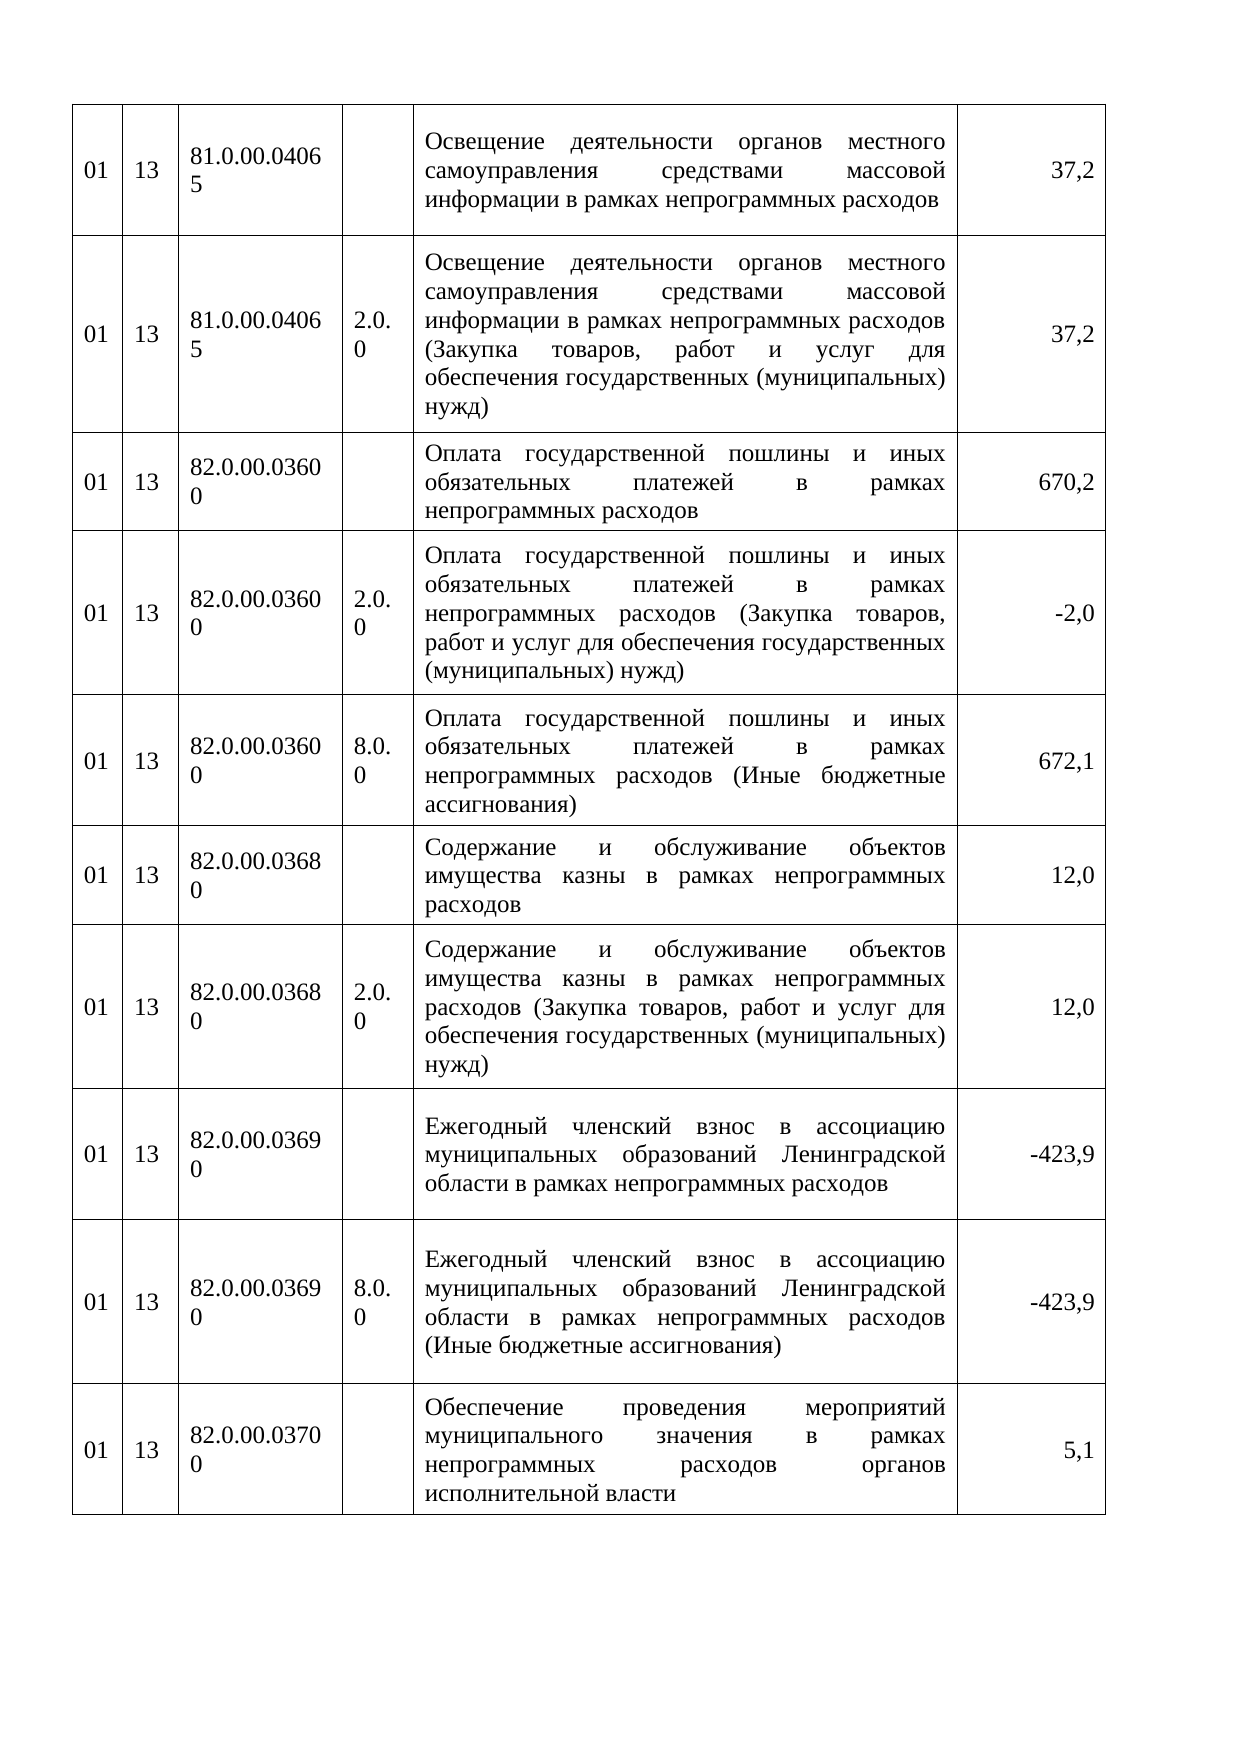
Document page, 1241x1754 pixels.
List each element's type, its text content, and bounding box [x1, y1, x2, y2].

table_cell -2,0 [958, 531, 1105, 694]
table_cell 13 [123, 105, 178, 235]
table_cell 13 [123, 1384, 178, 1514]
table_cell -423,9 [958, 1220, 1105, 1383]
table_cell 37,2 [958, 105, 1105, 235]
table_cell 01 [73, 531, 122, 694]
table_cell 13 [123, 531, 178, 694]
table_cell 82.0.00.03600 [179, 695, 342, 825]
table_cell 13 [123, 826, 178, 924]
table_cell 81.0.00.04065 [179, 236, 342, 432]
table_cell [343, 1384, 413, 1514]
table_cell Оплата государственной пошлины и иных обязательных платежей в рамках непрограммных расходов [414, 433, 957, 530]
table_cell 01 [73, 925, 122, 1088]
table_cell 01 [73, 433, 122, 530]
table_cell Обеспечение проведения мероприятий муниципального значения в рамках непрограммных расходов органов исполнительной власти [414, 1384, 957, 1514]
table_cell [343, 826, 413, 924]
table_cell Ежегодный членский взнос в ассоциацию муниципальных образований Ленинградской области в рамках непрограммных расходов [414, 1089, 957, 1219]
table_cell Освещение деятельности органов местного самоуправления средствами массовой информации в рамках непрограммных расходов (Закупка товаров, работ и услуг для обеспечения государственных (муниципальных) нужд) [414, 236, 957, 432]
table_cell 5,1 [958, 1384, 1105, 1514]
table_cell Содержание и обслуживание объектов имущества казны в рамках непрограммных расходов (Закупка товаров, работ и услуг для обеспечения государственных (муниципальных) нужд) [414, 925, 957, 1088]
table_cell 13 [123, 925, 178, 1088]
table_cell 8.0.0 [343, 695, 413, 825]
table_cell Оплата государственной пошлины и иных обязательных платежей в рамках непрограммных расходов (Закупка товаров, работ и услуг для обеспечения государственных (муниципальных) нужд) [414, 531, 957, 694]
table_cell 01 [73, 1220, 122, 1383]
table_cell 82.0.00.03680 [179, 826, 342, 924]
table_cell 82.0.00.03680 [179, 925, 342, 1088]
table_cell 82.0.00.03690 [179, 1089, 342, 1219]
table_cell 672,1 [958, 695, 1105, 825]
table_cell Оплата государственной пошлины и иных обязательных платежей в рамках непрограммных расходов (Иные бюджетные ассигнования) [414, 695, 957, 825]
table_cell 12,0 [958, 925, 1105, 1088]
table_cell 82.0.00.03690 [179, 1220, 342, 1383]
table_cell 13 [123, 1220, 178, 1383]
table_cell -423,9 [958, 1089, 1105, 1219]
table_cell 01 [73, 1384, 122, 1514]
table_cell [343, 1089, 413, 1219]
table_cell 13 [123, 433, 178, 530]
table_cell 82.0.00.03600 [179, 531, 342, 694]
table_cell [343, 433, 413, 530]
table_cell 13 [123, 695, 178, 825]
table_cell 82.0.00.03600 [179, 433, 342, 530]
table_cell 2.0.0 [343, 531, 413, 694]
table_cell 01 [73, 236, 122, 432]
table_cell 82.0.00.03700 [179, 1384, 342, 1514]
table_cell 01 [73, 105, 122, 235]
table_cell 37,2 [958, 236, 1105, 432]
table_cell 13 [123, 236, 178, 432]
table_cell Содержание и обслуживание объектов имущества казны в рамках непрограммных расходов [414, 826, 957, 924]
table_cell 8.0.0 [343, 1220, 413, 1383]
table_cell [343, 105, 413, 235]
table_cell 01 [73, 826, 122, 924]
table_cell 01 [73, 1089, 122, 1219]
table_cell 13 [123, 1089, 178, 1219]
table_cell Освещение деятельности органов местного самоуправления средствами массовой информации в рамках непрограммных расходов [414, 105, 957, 235]
table_cell 670,2 [958, 433, 1105, 530]
table_cell 01 [73, 695, 122, 825]
table_cell Ежегодный членский взнос в ассоциацию муниципальных образований Ленинградской области в рамках непрограммных расходов (Иные бюджетные ассигнования) [414, 1220, 957, 1383]
table_cell 2.0.0 [343, 236, 413, 432]
table_cell 2.0.0 [343, 925, 413, 1088]
table_cell 12,0 [958, 826, 1105, 924]
table_cell 81.0.00.04065 [179, 105, 342, 235]
